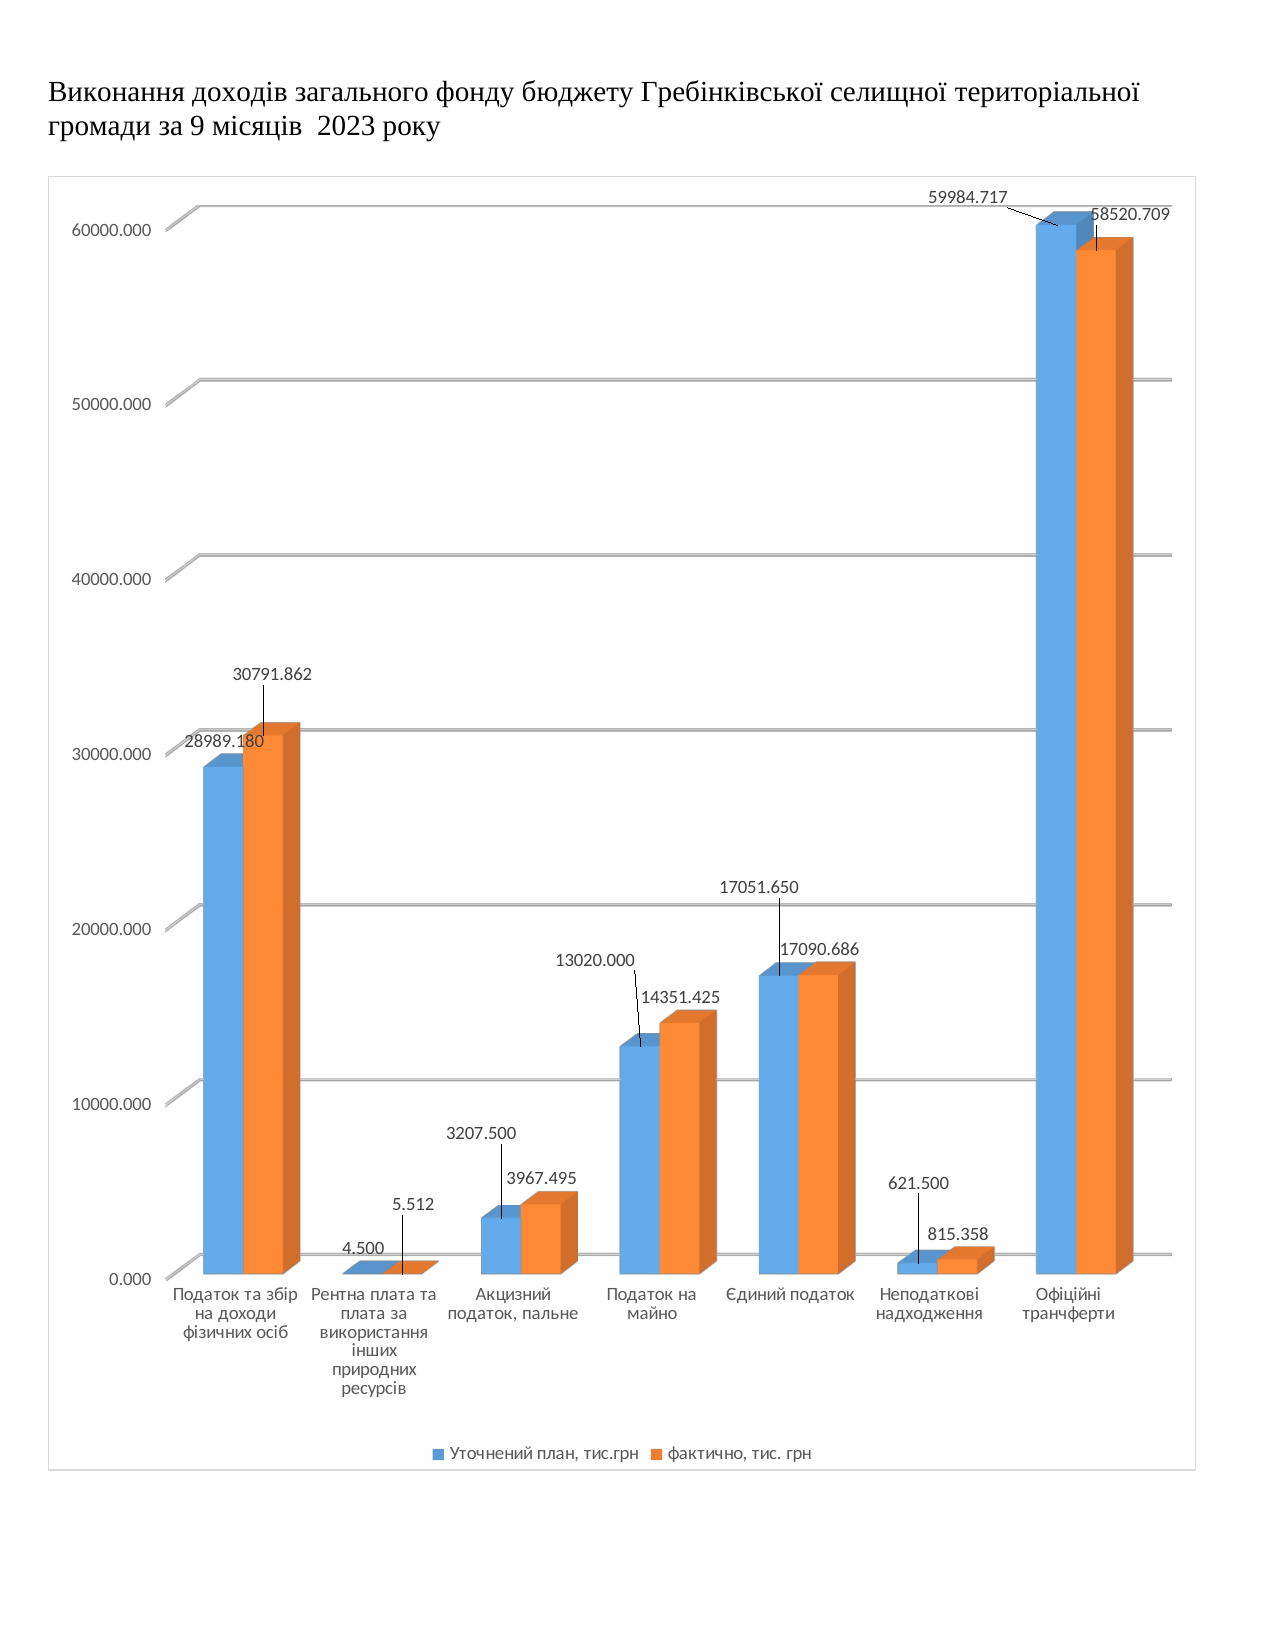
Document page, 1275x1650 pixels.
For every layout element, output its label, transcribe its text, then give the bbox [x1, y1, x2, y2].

text Виконання доходів загального фонду бюджету Гребінківської селищної територіальної громади за 9 місяців 2023 року [48, 74, 1153, 141]
